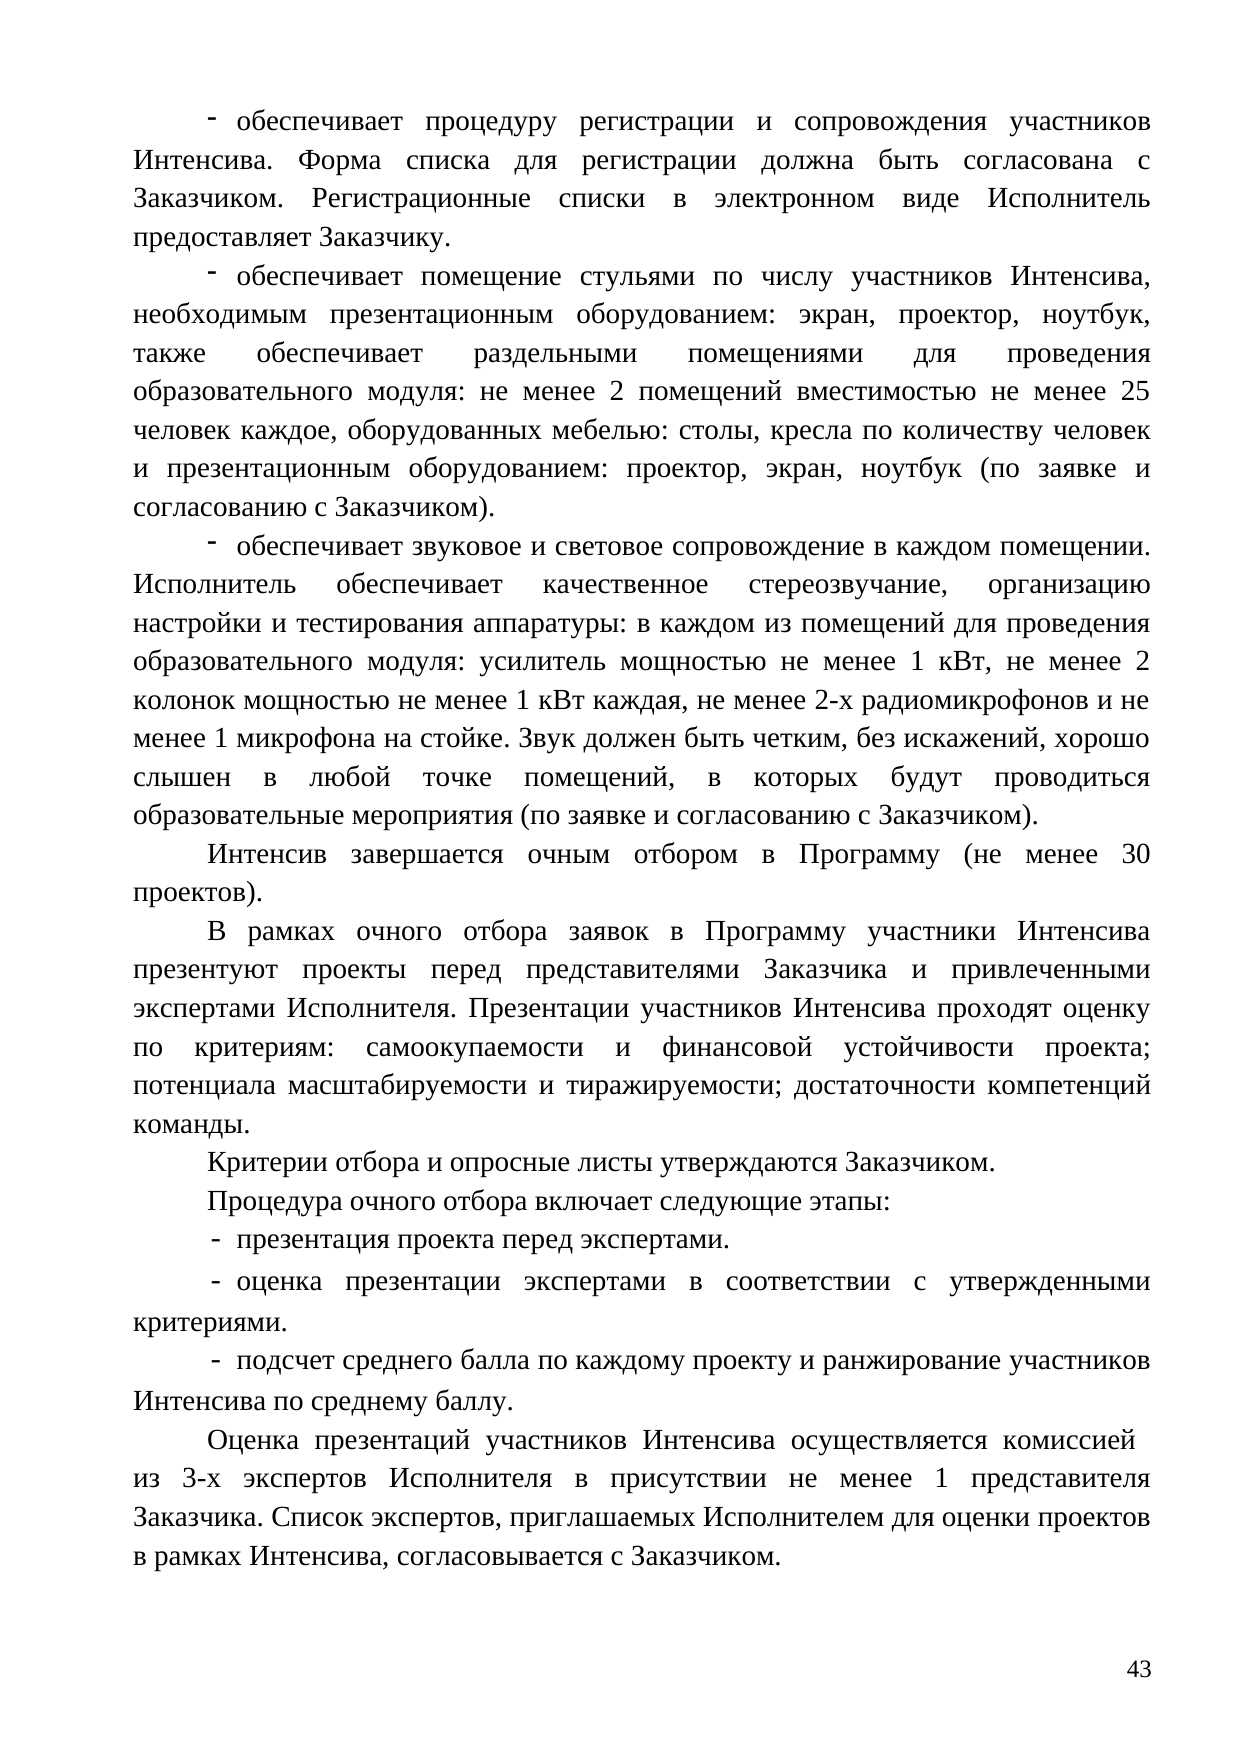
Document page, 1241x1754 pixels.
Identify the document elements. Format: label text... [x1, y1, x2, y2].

text Оценка презентаций участников Интенсива осуществляется комиссией из 3-х экспертов Исполнителя в присутствии не менее 1 представителя Заказчика. Список экспертов, приглашаемых Исполнителем для оценки проектов в рамках Интенсива, согласовывается с Заказчиком. [133, 1422, 1152, 1571]
list подсчет среднего балла по каждому проекту и ранжирование участников Интенсива по среднему баллу. [133, 1342, 1152, 1417]
list оценка презентации экспертами в соответствии с утвержденными критериями. [133, 1263, 1152, 1337]
text Процедура очного отбора включает следующие этапы: [133, 1183, 1152, 1216]
text В рамках очного отбора заявок в Программу участники Интенсива презентуют проекты перед представителями Заказчика и привлеченными экспертами Исполнителя. Презентации участников Интенсива проходят оценку по критериям: самоокупаемости и финансовой устойчивости проекта; потенциала масштабируемости и тиражируемости; достаточности компетенций команды. [133, 913, 1152, 1139]
list обеспечивает звуковое и световое сопровождение в каждом помещении. Исполнитель обеспечивает качественное стереозвучание, организацию настройки и тестирования аппаратуры: в каждом из помещений для проведения образовательного модуля: усилитель мощностью не менее 1 кВт, не менее 2 колонок мощностью не менее 1 кВт каждая, не менее 2-х радиомикрофонов и не менее 1 микрофона на стойке. Звук должен быть четким, без искажений, хорошо слышен в любой точке помещений, в которых будут проводиться образовательные мероприятия (по заявке и согласованию с Заказчиком). [133, 528, 1152, 831]
text Интенсив завершается очным отбором в Программу (не менее 30 проектов). [133, 836, 1152, 908]
list презентация проекта перед экспертами. [133, 1221, 1152, 1257]
list обеспечивает помещение стульями по числу участников Интенсива, необходимым презентационным оборудованием: экран, проектор, ноутбук, также обеспечивает раздельными помещениями для проведения образовательного модуля: не менее 2 помещений вместимостью не менее 25 человек каждое, оборудованных мебелью: столы, кресла по количеству человек и презентационным оборудованием: проектор, экран, ноутбук (по заявке и согласованию с Заказчиком). [133, 258, 1152, 523]
list обеспечивает процедуру регистрации и сопровождения участников Интенсива. Форма списка для регистрации должна быть согласована с Заказчиком. Регистрационные списки в электронном виде Исполнитель предоставляет Заказчику. [133, 103, 1152, 253]
text Критерии отбора и опросные листы утверждаются Заказчиком. [133, 1144, 1152, 1178]
